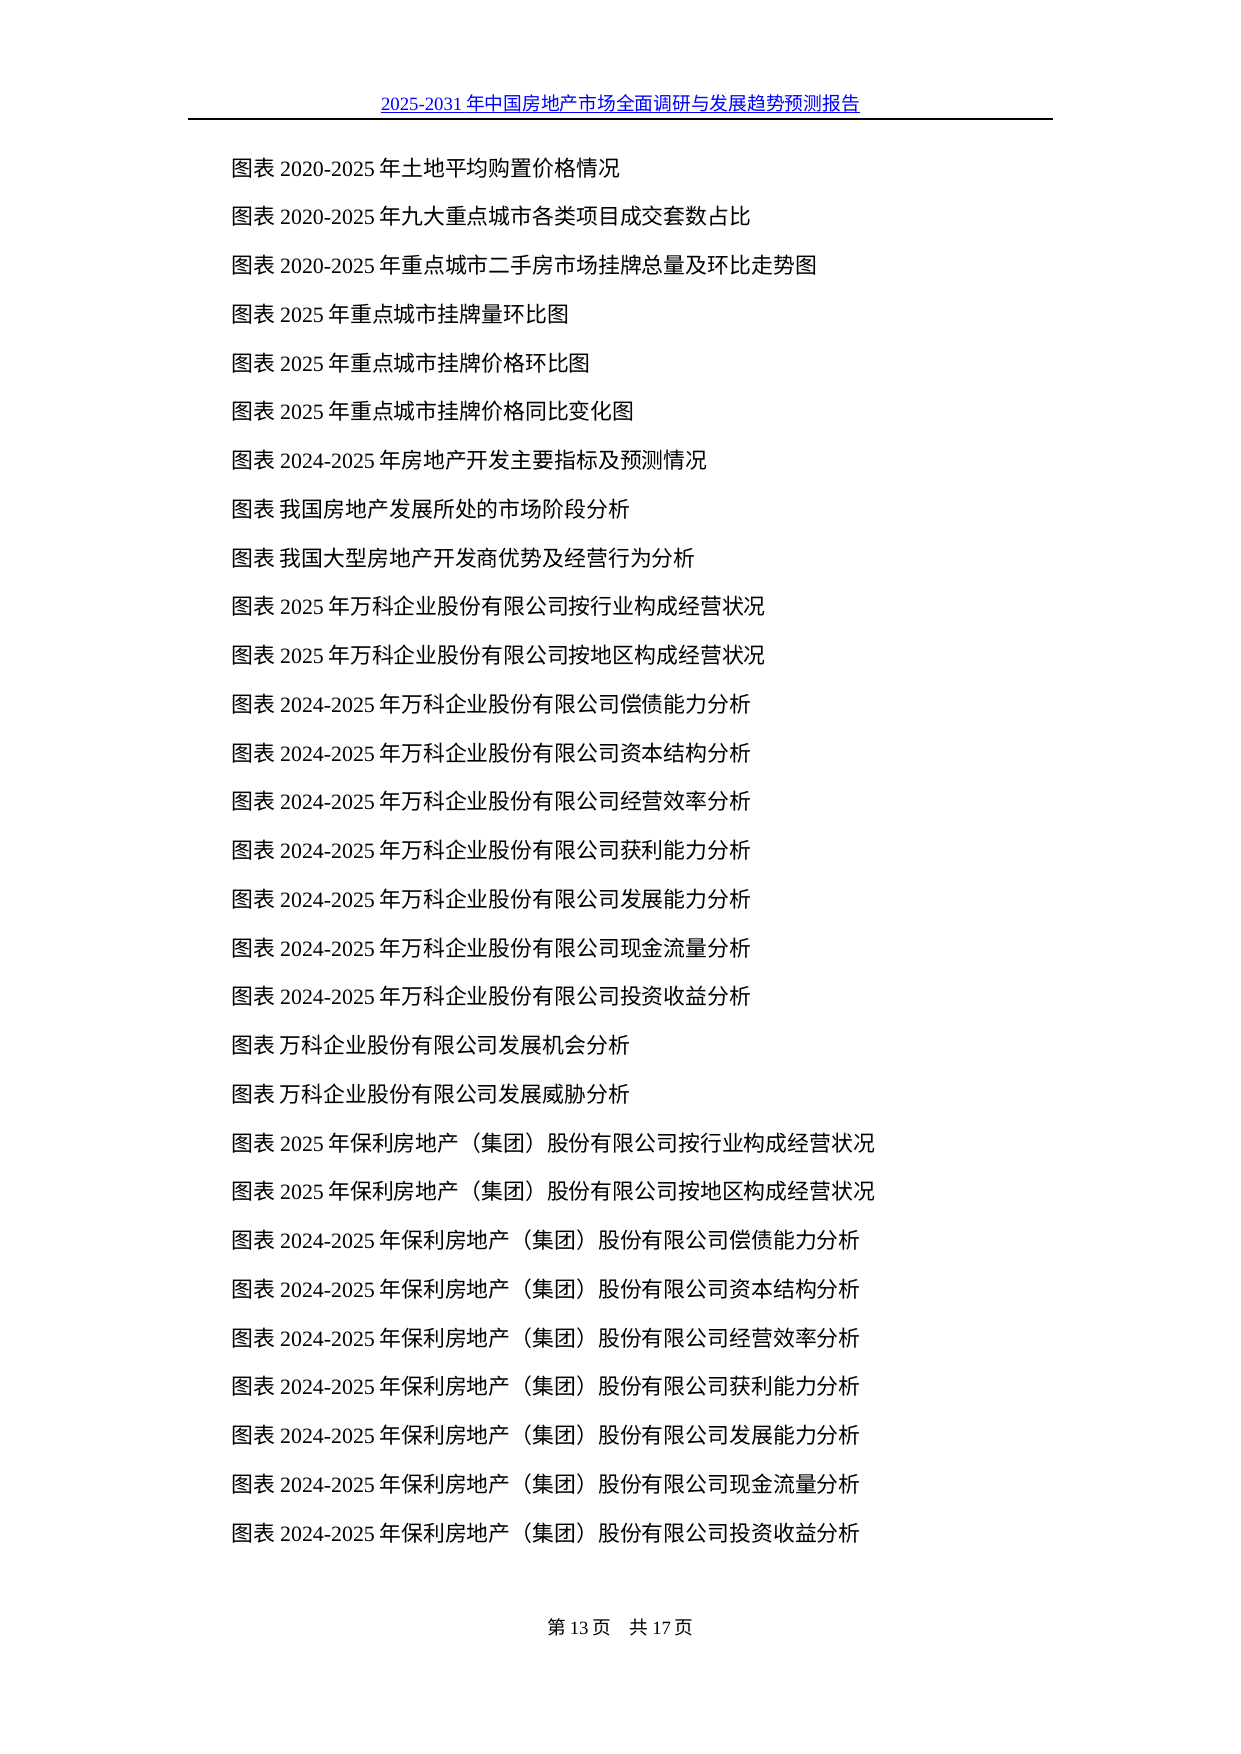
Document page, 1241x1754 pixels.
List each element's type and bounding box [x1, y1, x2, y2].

text [187, 150, 1053, 1548]
